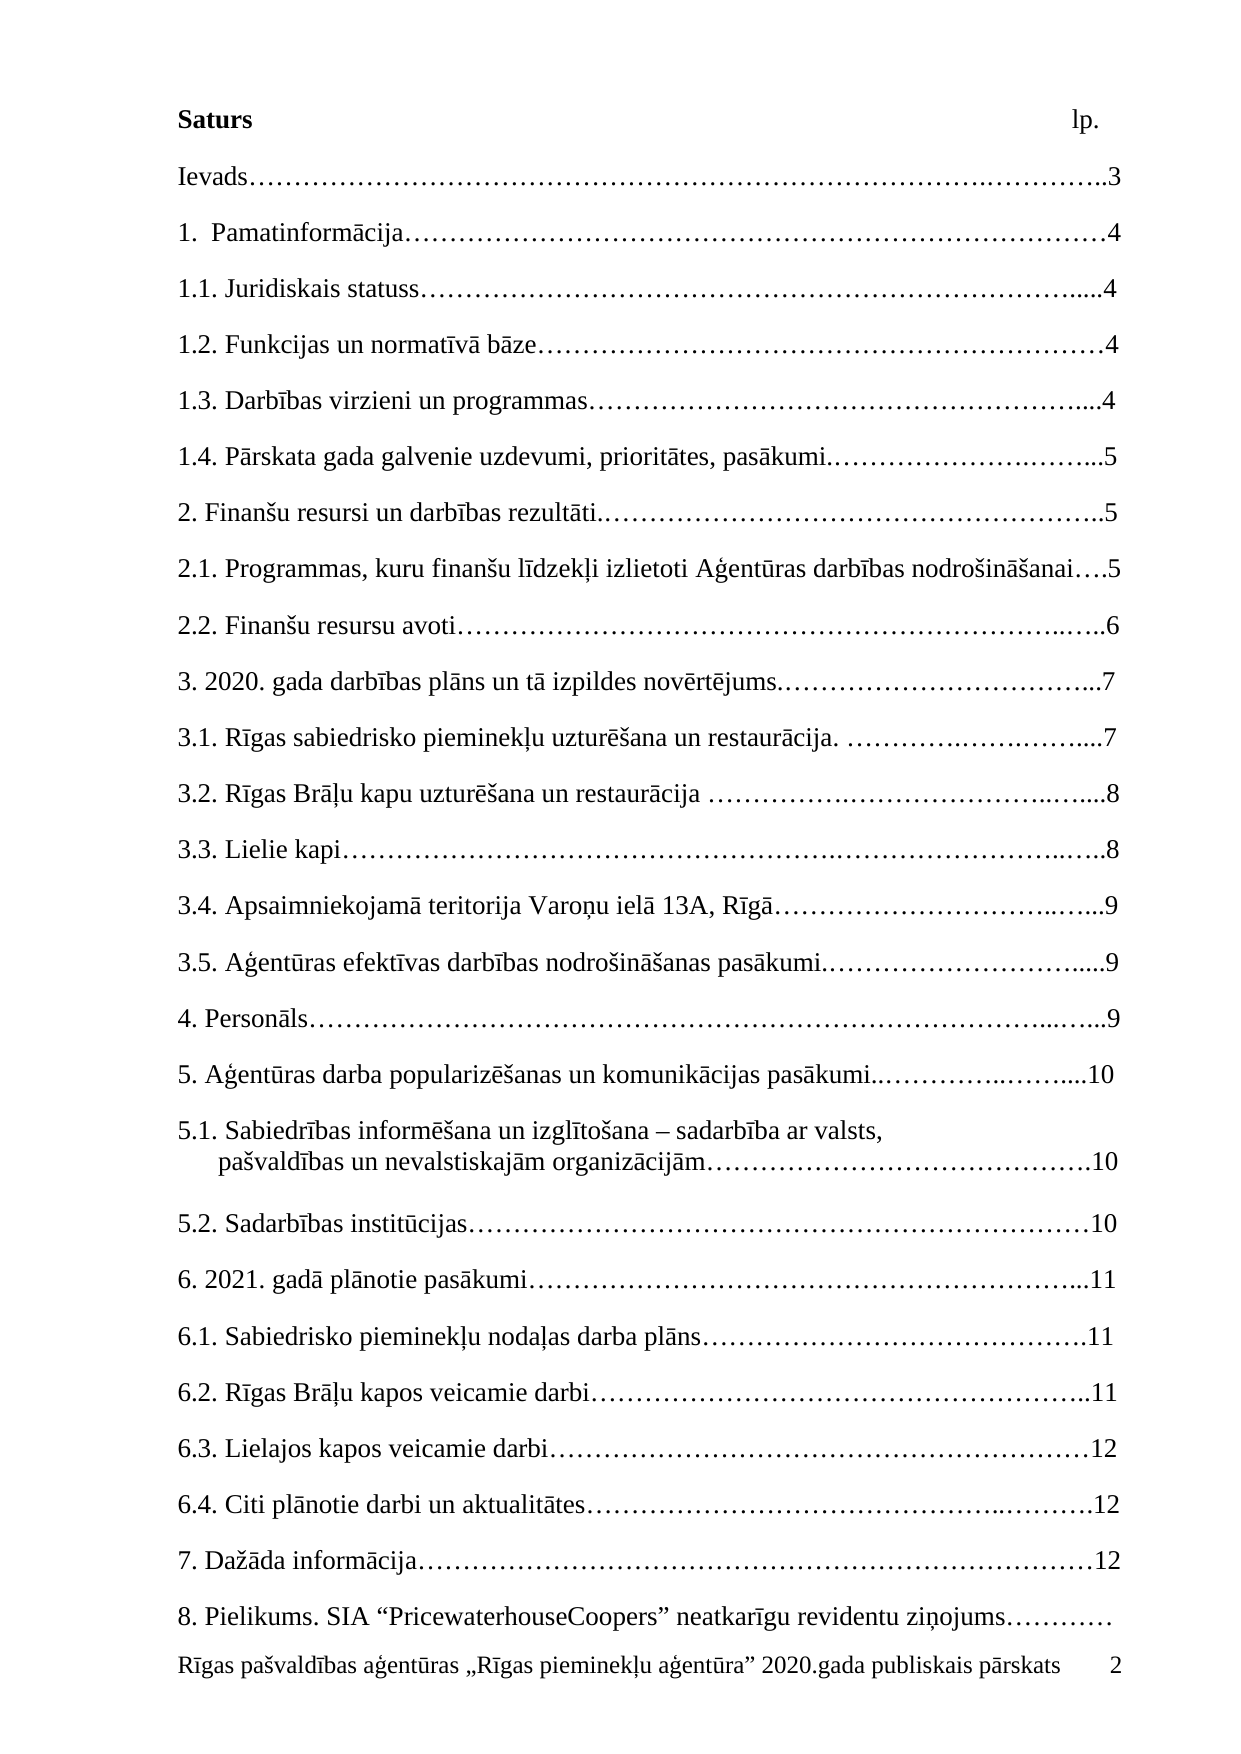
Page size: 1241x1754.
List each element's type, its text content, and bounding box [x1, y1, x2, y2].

text 1.1. Juridiskais statuss……………………………………………………………….....4 [177, 272, 1122, 303]
text 3.4. Apsaimniekojamā teritorija Varoņu ielā 13A, Rīgā…………………………..…...9 [177, 889, 1122, 921]
text 8. Pielikums. SIA “PricewaterhouseCoopers” neatkarīgu revidentu ziņojums………… [177, 1601, 1122, 1632]
text 1.3. Darbības virzieni un programmas………………………………………………....4 [177, 384, 1122, 415]
text pašvaldības un nevalstiskajām organizācijām…………………………………….10 [177, 1145, 1122, 1176]
text 1. Pamatinformācija……………………………………………………………………4 [177, 216, 1122, 247]
text 4. Personāls………………………………………………………………………...…...9 [177, 1002, 1122, 1033]
text 7. Dažāda informācija…………………………………………………………………12 [177, 1544, 1122, 1576]
text 2. Finanšu resursi un darbības rezultāti.………………………………………………..5 [177, 496, 1122, 528]
text 3. 2020. gada darbības plāns un tā izpildes novērtējums.……………………………...7 [177, 665, 1122, 696]
text 5.1. Sabiedrības informēšana un izglītošana – sadarbība ar valsts, [177, 1114, 1122, 1145]
text 6.4. Citi plānotie darbi un aktualitātes………………………………………..……….12 [177, 1488, 1122, 1519]
text 6.3. Lielajos kapos veicamie darbi……………………………………………………12 [177, 1432, 1122, 1463]
text 3.2. Rīgas Brāļu kapu uzturēšana un restaurācija …………….…………………..…....8 [177, 777, 1122, 808]
text 3.5. Aģentūras efektīvas darbības nodrošināšanas pasākumi.……………………….....9 [177, 946, 1122, 977]
text 1.2. Funkcijas un normatīvā bāze………………………………………………………4 [177, 328, 1122, 359]
text 5. Aģentūras darba popularizēšanas un komunikācijas pasākumi..…………..……....10 [177, 1058, 1122, 1089]
text 6.2. Rīgas Brāļu kapos veicamie darbi………………………………………………..11 [177, 1376, 1122, 1407]
text 2.2. Finanšu resursu avoti…………………………………………………………..…..6 [177, 609, 1122, 640]
text 5.2. Sadarbības institūcijas……………………………………………………………10 [177, 1207, 1122, 1239]
text 6.1. Sabiedrisko pieminekļu nodaļas darba plāns…………………………………….11 [177, 1320, 1122, 1351]
text 6. 2021. gadā plānotie pasākumi……………………………………………………...11 [177, 1264, 1122, 1295]
text Ievads……………………………………………………………………….…………..3 [177, 159, 1122, 191]
text 3.1. Rīgas sabiedrisko pieminekļu uzturēšana un restaurācija. ………….…….……....7 [177, 721, 1122, 752]
text 1.4. Pārskata gada galvenie uzdevumi, prioritātes, pasākumi.………………….……...5 [177, 440, 1122, 471]
text 3.3. Lielie kapi……………………………………………….……………………..…..8 [177, 833, 1122, 864]
text Saturs lp. [177, 103, 1122, 134]
text 2.1. Programmas, kuru finanšu līdzekļi izlietoti Aģentūras darbības nodrošināšanai….5 [177, 553, 1122, 584]
